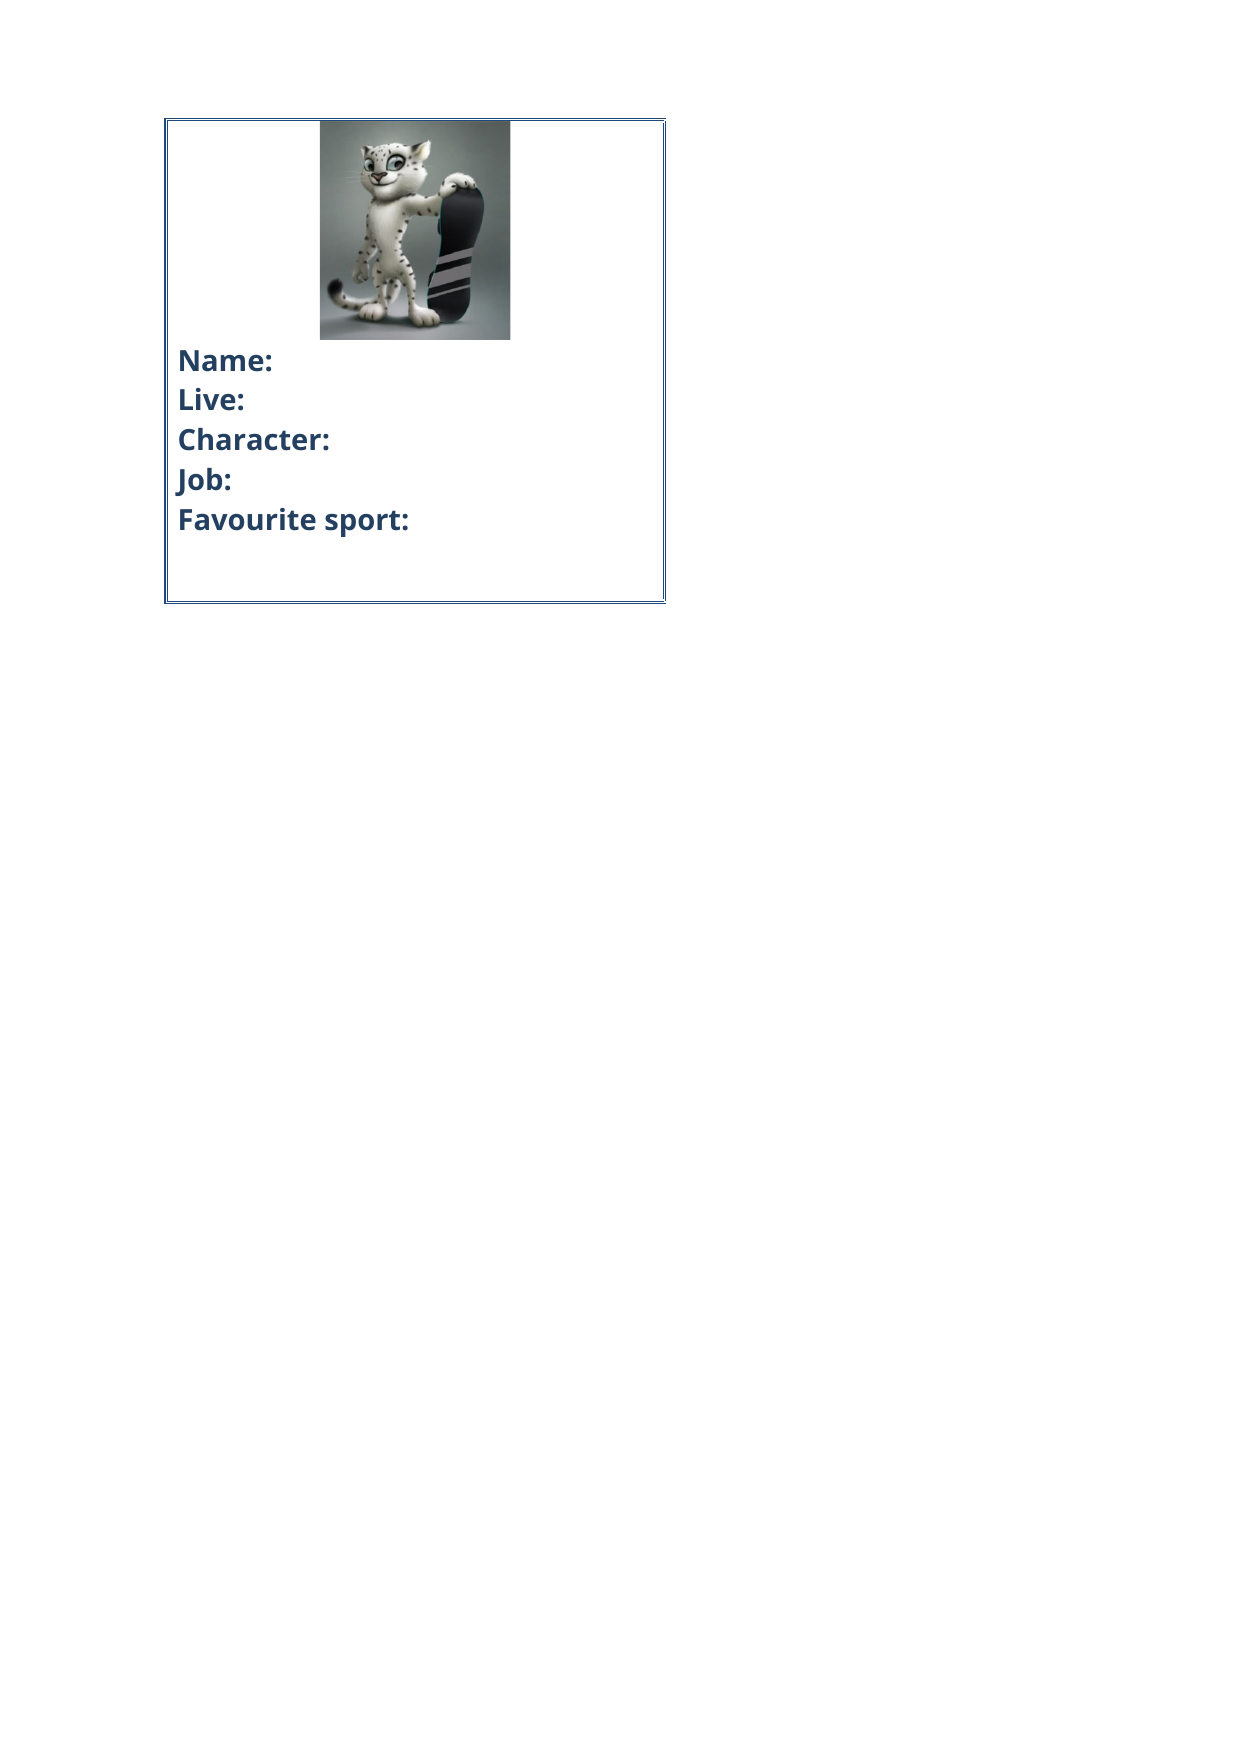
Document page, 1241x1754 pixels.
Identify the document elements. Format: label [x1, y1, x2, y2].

picture [319, 121, 511, 340]
table_cell [168, 121, 664, 601]
